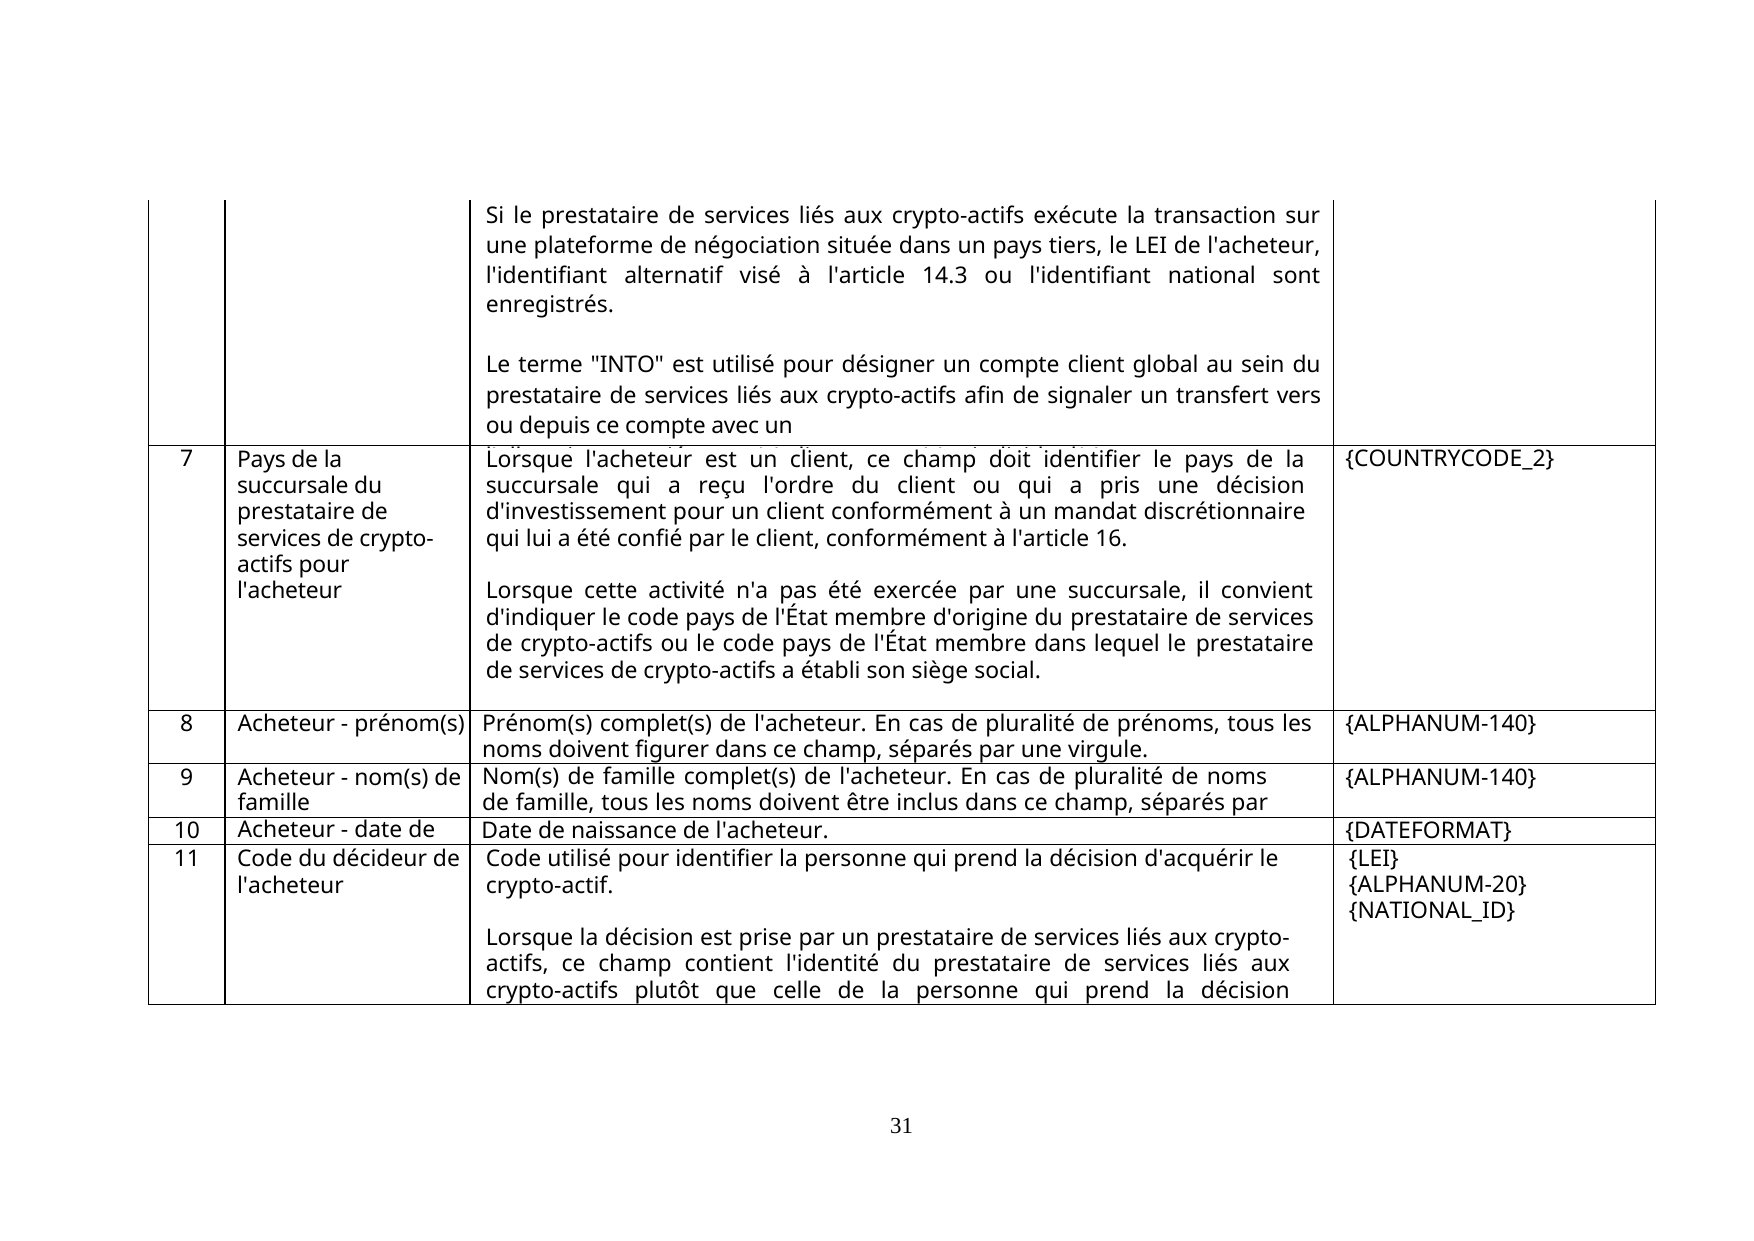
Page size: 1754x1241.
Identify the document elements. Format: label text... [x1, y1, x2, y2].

table_cell Acheteur - nom(s) de famille [226, 764, 469, 817]
table_header Si le prestataire de services liés aux crypto-actifs exécute la transaction sur une plateforme de négociation située dans un pays tiers, le LEI de l'acheteur, l'identifiant alternatif visé à l'article 14.3 ou l'identifiant national sont enregistrés. Le terme "INTO" est utilisé pour désigner un compte client global au sein du prestataire de services liés aux crypto-actifs afin de signaler un transfert vers ou depuis ce compte avec un l'allocation associée au (x) client (s) individuel(s) sur ce compte respectivement. [471, 200, 1333, 445]
table_cell {ALPHANUM-140} [1334, 711, 1655, 763]
table_cell Code utilisé pour identifier la personne qui prend la décision d'acquérir le crypto-actif. Lorsque la décision est prise par un prestataire de services liés aux crypto-actifs, ce champ contient l'identité du prestataire de services liés aux crypto-actifs plutôt que celle de la personne qui prend la décision d'investissement. [471, 845, 1333, 1004]
table_cell Prénom(s) complet(s) de l'acheteur. En cas de pluralité de prénoms, tous les noms doivent figurer dans ce champ, séparés par une virgule. [471, 711, 1333, 763]
table_cell 9 [149, 764, 224, 817]
table_cell Lorsque l'acheteur est un client, ce champ doit identifier le pays de la succursale qui a reçu l'ordre du client ou qui a pris une décision d'investissement pour un client conformément à un mandat discrétionnaire qui lui a été confié par le client, conformément à l'article 16. Lorsque cette activité n'a pas été exercée par une succursale, il convient d'indiquer le code pays de l'État membre d'origine du prestataire de services de crypto-actifs ou le code pays de l'État membre dans lequel le prestataire de services de crypto-actifs a établi son siège social. [471, 446, 1333, 710]
table_header [226, 200, 469, 445]
table_cell Date de naissance de l'acheteur. [471, 818, 1333, 844]
table_cell 8 [149, 711, 224, 763]
table_cell Nom(s) de famille complet(s) de l'acheteur. En cas de pluralité de noms de famille, tous les noms doivent être inclus dans ce champ, séparés par une virgule. [471, 764, 1333, 817]
table_cell {ALPHANUM-140} [1334, 764, 1655, 817]
table_cell 10 [149, 818, 224, 844]
table_header [149, 200, 224, 445]
table_cell {DATEFORMAT} [1334, 818, 1655, 844]
table_cell Acheteur - prénom(s) [226, 711, 469, 763]
table_header [1334, 200, 1655, 445]
table_cell Pays de la succursale du prestataire de services de crypto-actifs pour l'acheteur [226, 446, 469, 710]
table_cell Code du décideur de l'acheteur [226, 845, 469, 1004]
table_cell 11 [149, 845, 224, 1004]
table_cell Acheteur - date de naissance [226, 818, 469, 844]
table_cell {LEI} {ALPHANUM-20} {NATIONAL_ID} [1334, 845, 1655, 1004]
table_cell 7 [149, 446, 224, 710]
table_cell {COUNTRYCODE_2} [1334, 446, 1655, 710]
